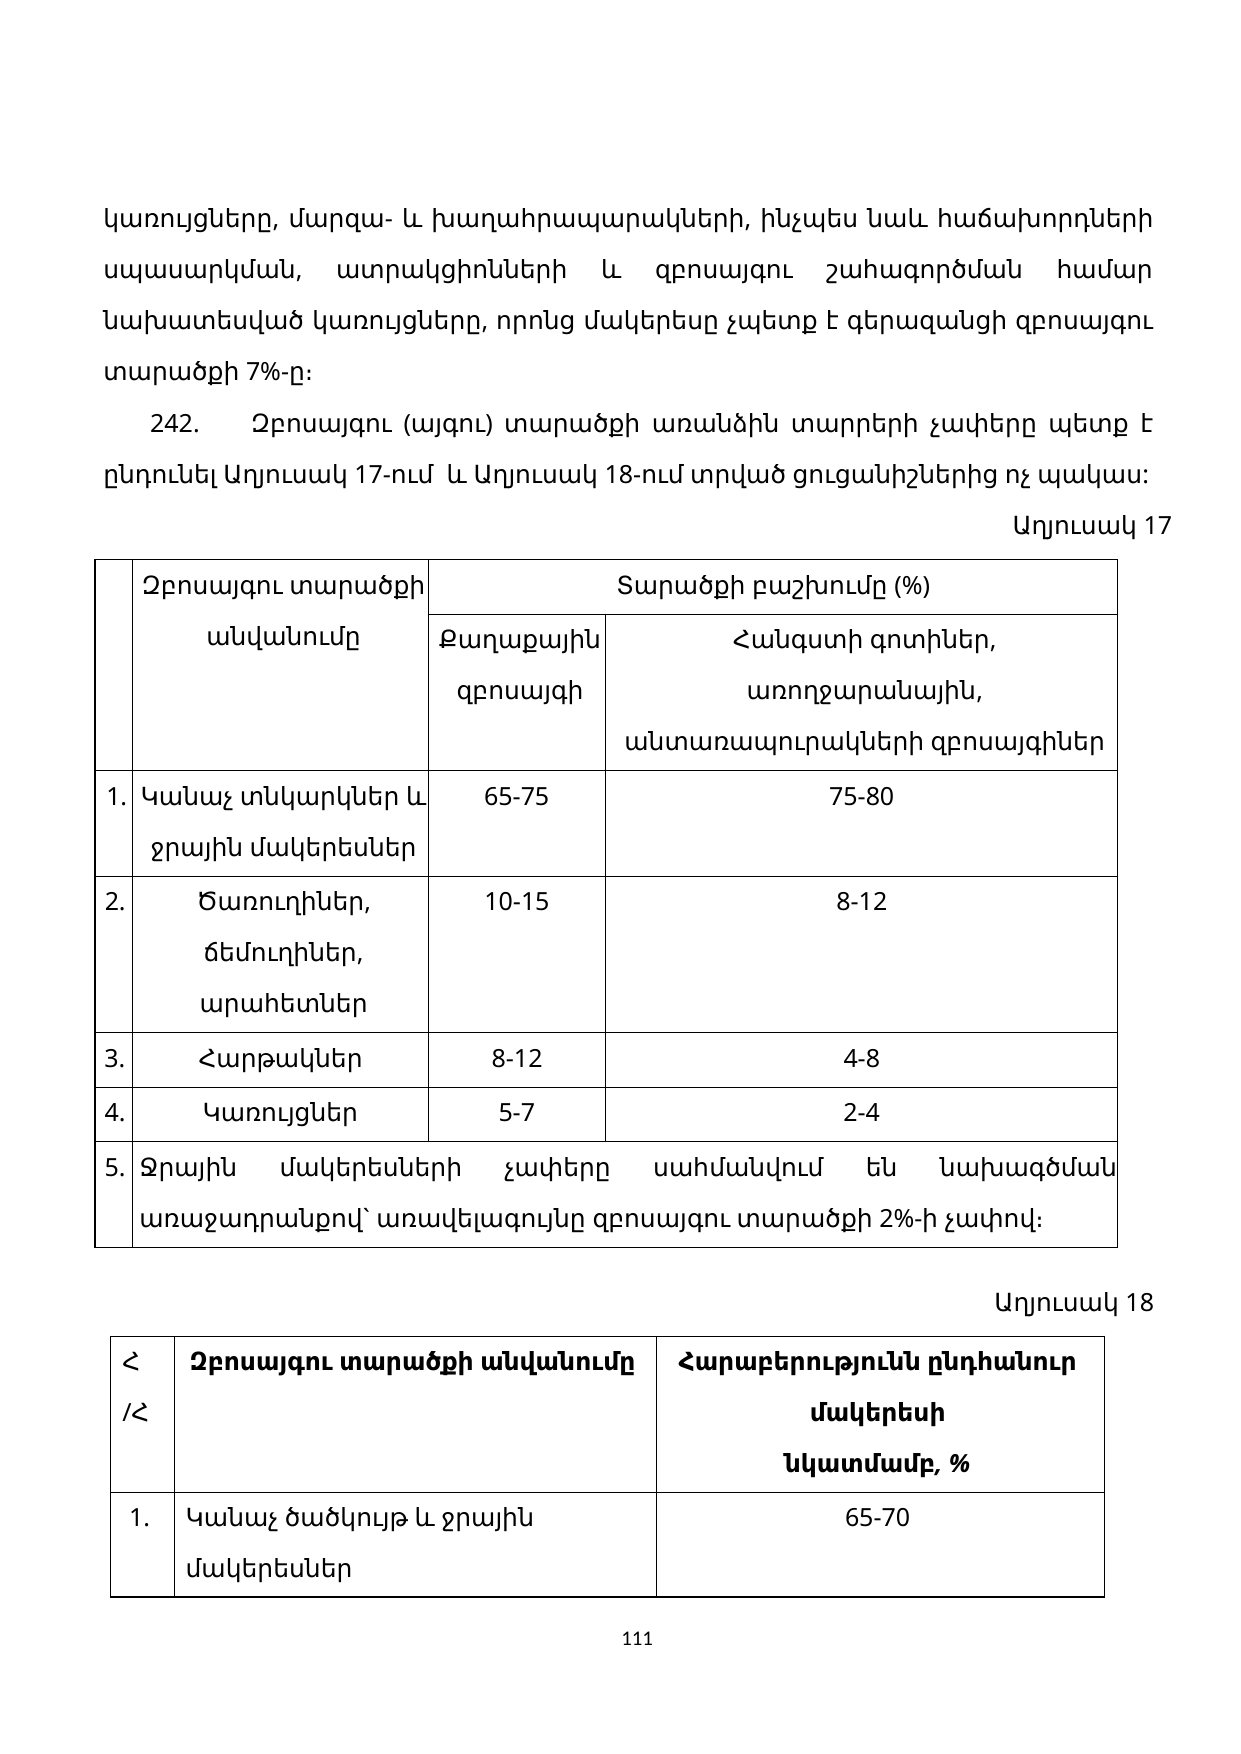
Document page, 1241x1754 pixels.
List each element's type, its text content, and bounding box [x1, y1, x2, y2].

list Զբոսայգու (այգու) տարածքի առանձին տարրերի չափերը պետք է ընդունել Աղյուսակ 17-ում և Աղյուսակ 18-ում տրված ցուցանիշներից ոչ պակաս: [103, 405, 1154, 490]
table_cell 65-70 [657, 1493, 1104, 1596]
table_header Զբոսայգու տարածքի անվանումը [133, 560, 428, 770]
table_cell Կանաչ տնկարկներ և ջրային մակերեսներ [133, 771, 428, 876]
table_header Հ/Հ [111, 1337, 174, 1492]
table_header [96, 560, 132, 770]
table_cell 1. [111, 1493, 174, 1596]
table_header Զբոսայգու տարածքի անվանումը [175, 1337, 656, 1492]
table_cell Հանգստի գոտիներ, առողջարանային, անտառապուրակների զբոսայգիներ [606, 615, 1117, 770]
table_header Տարածքի բաշխումը (%) [429, 560, 1117, 613]
table_cell 5. [96, 1142, 132, 1247]
table_cell 8-12 [429, 1033, 605, 1087]
table_cell 1. [96, 771, 132, 876]
text Աղյուսակ 18 [122, 1284, 1154, 1319]
table_cell Կանաչ ծածկույթ և ջրային մակերեսներ [175, 1493, 656, 1596]
table_cell 65-75 [429, 771, 605, 876]
table_cell 2. [96, 877, 132, 1032]
table_cell 75-80 [606, 771, 1117, 876]
text Աղյուսակ 17 [122, 508, 1172, 542]
table_cell Ծառուղիներ, ճեմուղիներ, արահետներ [133, 877, 428, 1032]
table_cell 8-12 [606, 877, 1117, 1032]
table_cell 4-8 [606, 1033, 1117, 1087]
table_cell Քաղաքային զբոսայգի [429, 615, 605, 770]
table_cell 5-7 [429, 1088, 605, 1141]
table_cell Հարթակներ [133, 1033, 428, 1087]
table_cell 3. [96, 1033, 132, 1087]
table_cell Ջրային մակերեսների չափերը սահմանվում են նախագծման առաջադրանքով` առավելագույնը զբոսայգու տարածքի 2%-ի չափով։ [133, 1142, 1117, 1247]
table_cell 2-4 [606, 1088, 1117, 1141]
table_header Հարաբերությունն ընդհանուր մակերեսի նկատմամբ, % [657, 1337, 1104, 1492]
table_cell Կառույցներ [133, 1088, 428, 1141]
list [103, 201, 1154, 388]
table_cell 4. [96, 1088, 132, 1141]
table_cell 10-15 [429, 877, 605, 1032]
